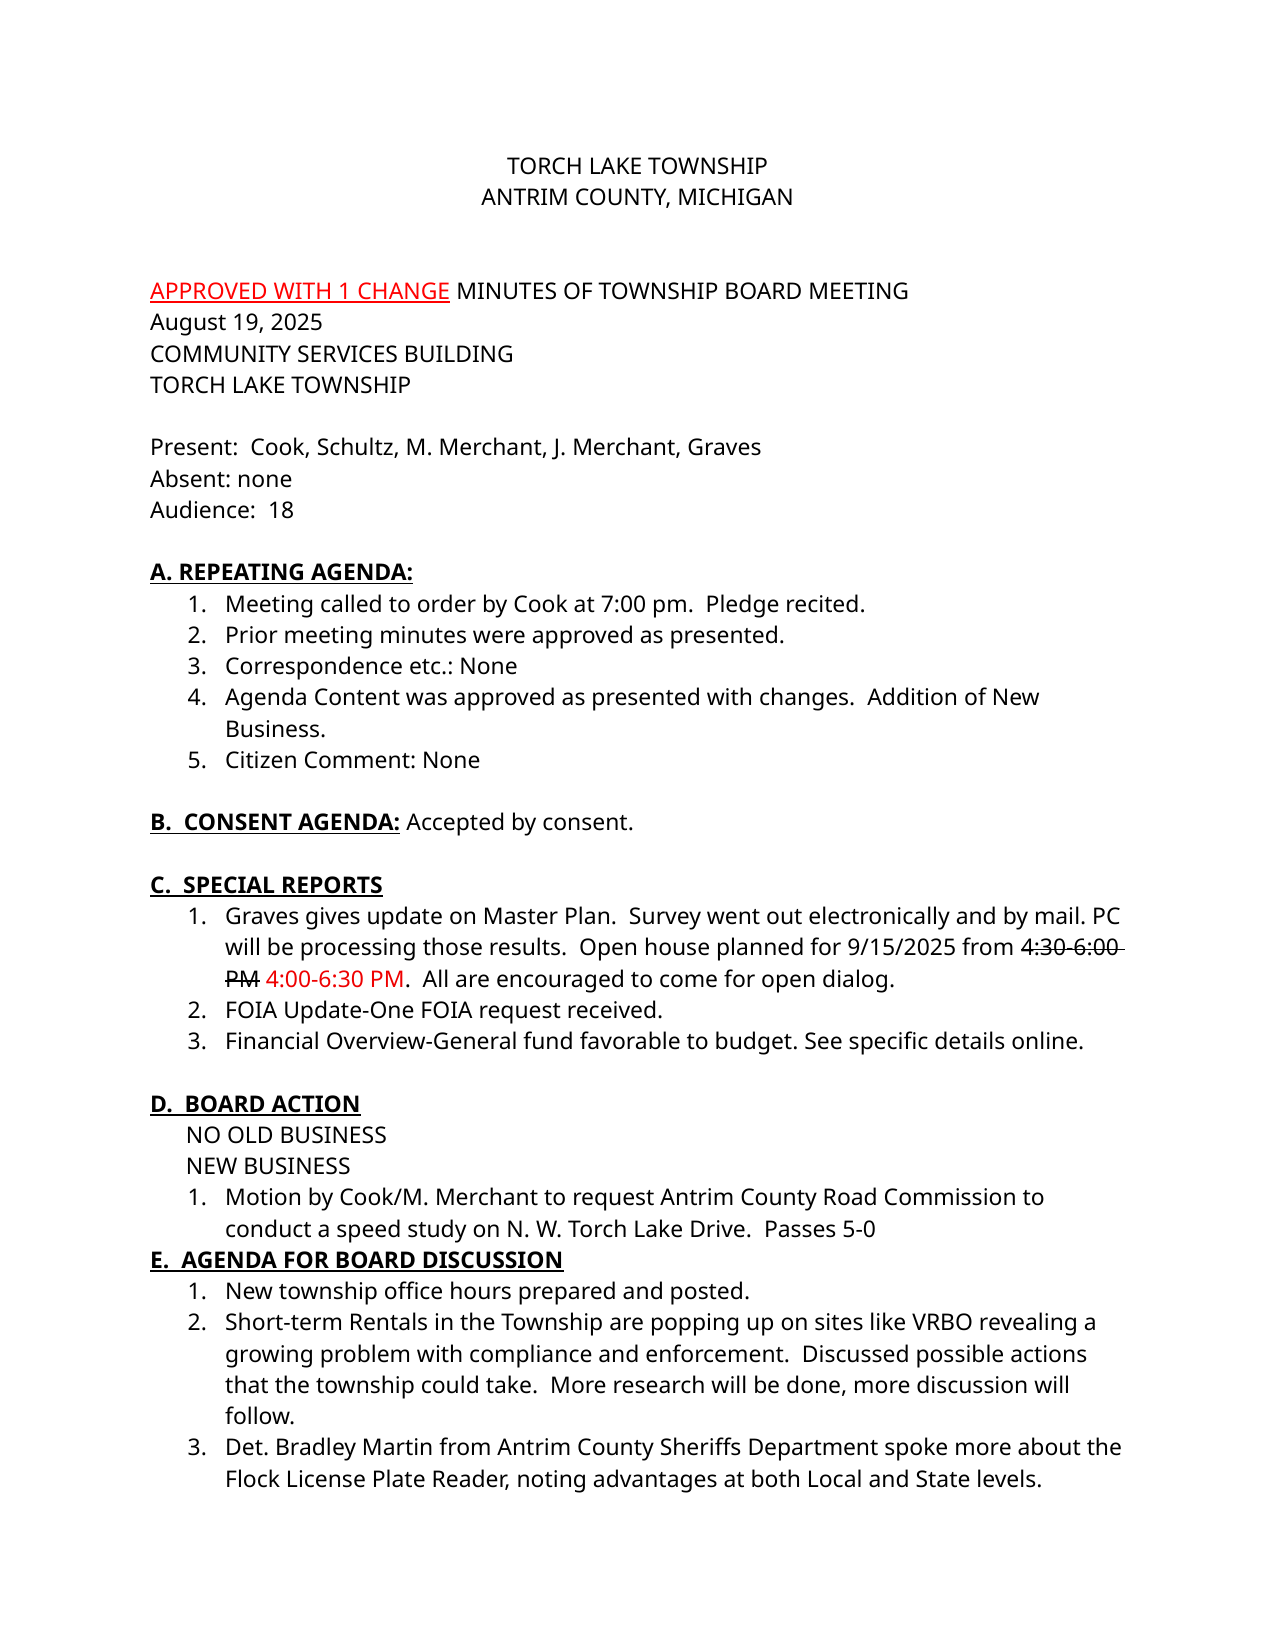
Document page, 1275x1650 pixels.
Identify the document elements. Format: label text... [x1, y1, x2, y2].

text Audience: 18 [150, 494, 1125, 525]
list Citizen Comment: None [187, 744, 1125, 775]
text C. SPECIAL REPORTS [150, 869, 1125, 900]
list FOIA Update-One FOIA request received. [187, 994, 1125, 1025]
list Motion by Cook/M. Merchant to request Antrim County Road Commission to conduct a speed study on N. W. Torch Lake Drive. Passes 5-0 [187, 1181, 1125, 1244]
list Correspondence etc.: None [187, 650, 1125, 681]
list Prior meeting minutes were approved as presented. [187, 619, 1125, 650]
text B. CONSENT AGENDA: Accepted by consent. [150, 806, 1125, 837]
list Graves gives update on Master Plan. Survey went out electronically and by mail. PC will be processing those results. Open house planned for 9/15/2025 from 4:30-6:00 PM 4:00-6:30 PM. All are encouraged to come for open dialog. [187, 900, 1125, 994]
text ANTRIM COUNTY, MICHIGAN [150, 181, 1125, 212]
text TORCH LAKE TOWNSHIP [150, 369, 1125, 400]
list Det. Bradley Martin from Antrim County Sheriffs Department spoke more about the Flock License Plate Reader, noting advantages at both Local and State levels. [187, 1431, 1125, 1494]
text A. REPEATING AGENDA: [150, 556, 1125, 587]
text D. BOARD ACTION [150, 1087, 1125, 1119]
text August 19, 2025 [150, 306, 1125, 337]
text Present: Cook, Schultz, M. Merchant, J. Merchant, Graves [150, 431, 1125, 462]
text NEW BUSINESS [150, 1150, 1125, 1181]
text COMMUNITY SERVICES BUILDING [150, 337, 1125, 369]
list New township office hours prepared and posted. [187, 1275, 1125, 1306]
list Short-term Rentals in the Township are popping up on sites like VRBO revealing a growing problem with compliance and enforcement. Discussed possible actions that the township could take. More research will be done, more discussion will follow. [187, 1306, 1125, 1431]
text Absent: none [150, 462, 1125, 494]
text E. AGENDA FOR BOARD DISCUSSION [150, 1244, 1125, 1275]
text APPROVED WITH 1 CHANGE MINUTES OF TOWNSHIP BOARD MEETING [150, 275, 1125, 306]
list Financial Overview-General fund favorable to budget. See specific details online. [187, 1025, 1125, 1056]
list Agenda Content was approved as presented with changes. Addition of New Business. [187, 681, 1125, 744]
text TORCH LAKE TOWNSHIP [150, 150, 1125, 181]
list Meeting called to order by Cook at 7:00 pm. Pledge recited. [187, 587, 1125, 619]
text NO OLD BUSINESS [150, 1119, 1125, 1150]
